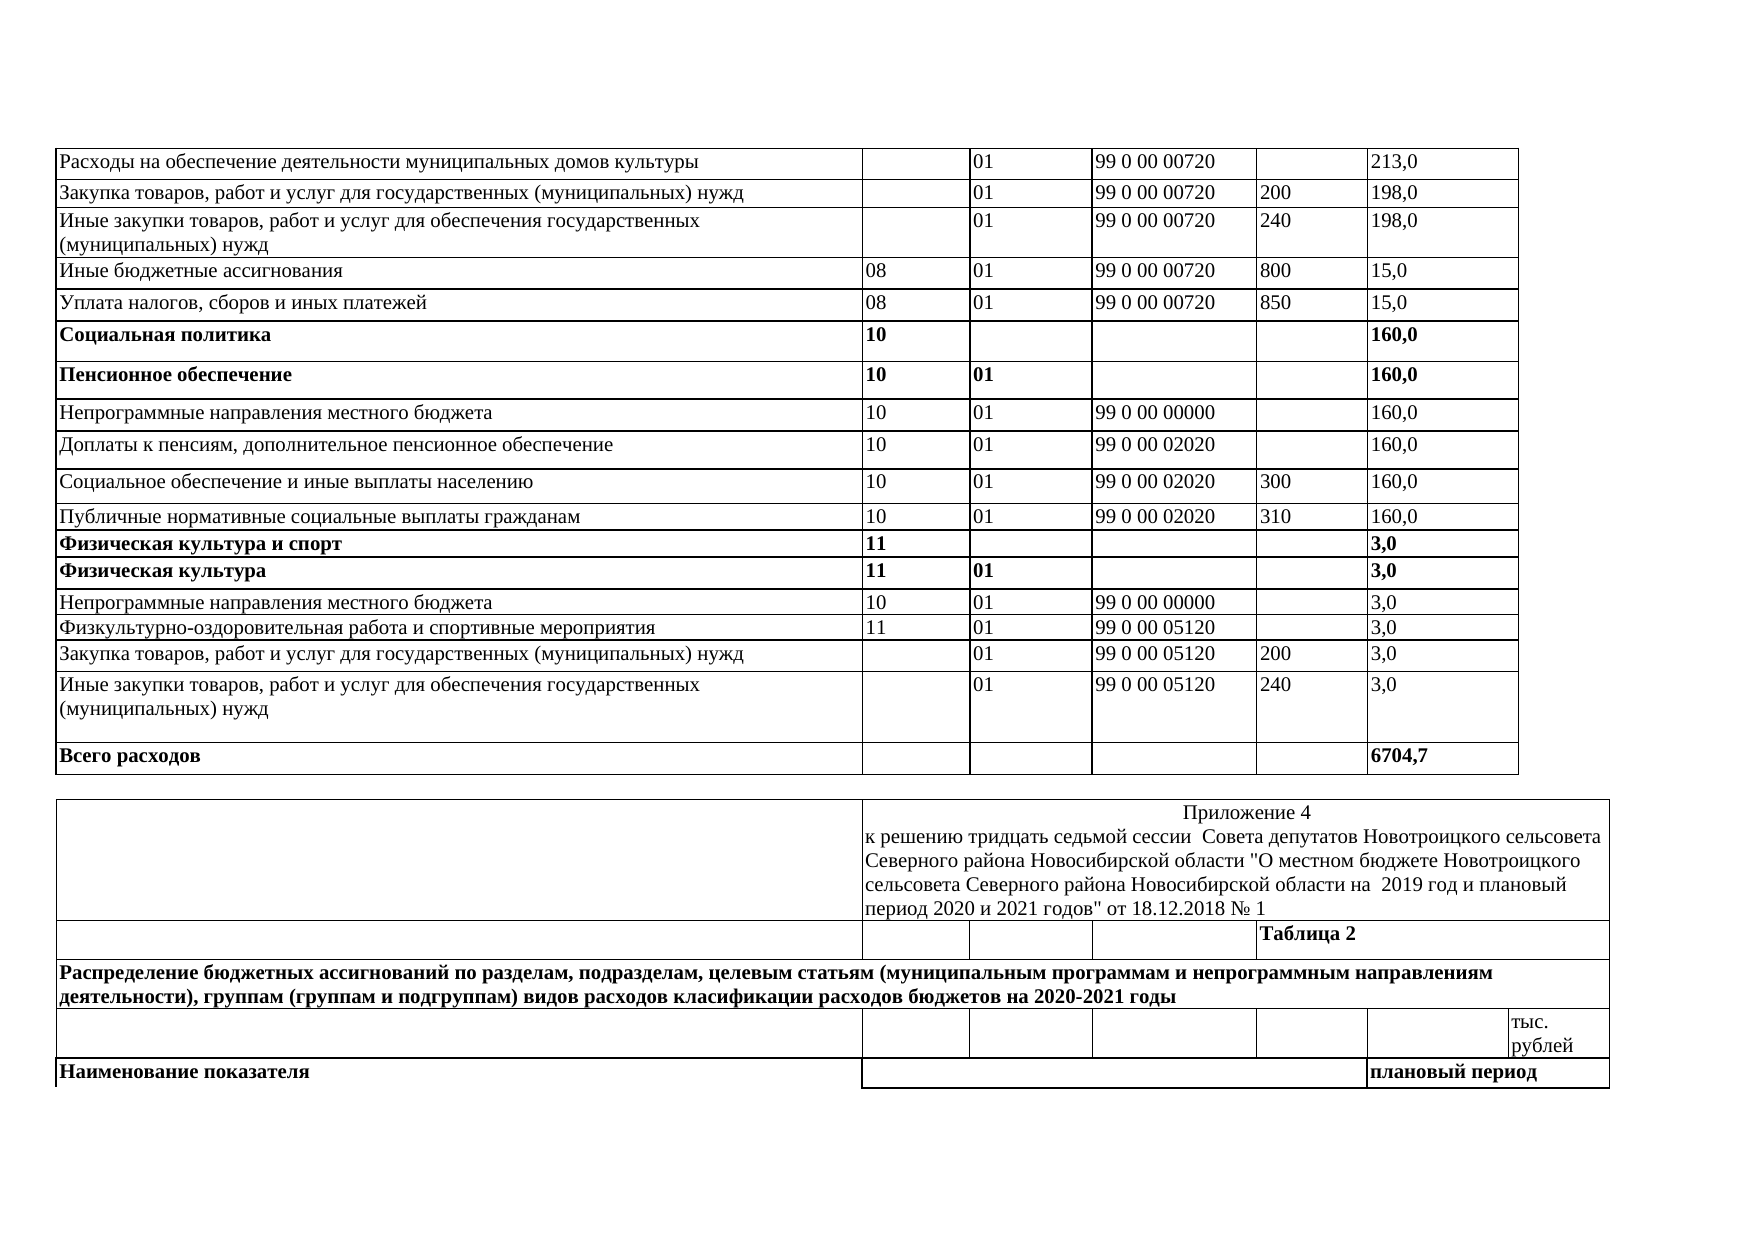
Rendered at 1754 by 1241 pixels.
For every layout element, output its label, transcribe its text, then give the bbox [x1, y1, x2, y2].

table_cell 200 [1257, 641, 1367, 671]
table_cell 3,0 [1368, 590, 1518, 614]
table_cell Физическая культура и спорт [57, 531, 862, 556]
table_cell [863, 1059, 969, 1087]
table_cell 99 0 00 00720 [1093, 180, 1256, 207]
table_cell [863, 208, 969, 256]
table_cell 3,0 [1368, 672, 1518, 742]
table_cell 99 0 00 05120 [1093, 641, 1256, 671]
table_cell 160,0 [1368, 322, 1518, 361]
table_cell [1257, 615, 1367, 639]
table_cell 160,0 [1368, 362, 1518, 398]
table_cell 11 [863, 531, 969, 556]
table_cell [1257, 149, 1367, 178]
table_cell 99 0 00 02020 [1093, 470, 1256, 503]
table_cell 99 0 00 05120 [1093, 672, 1256, 742]
table_cell [1368, 1009, 1508, 1057]
table_cell Иные закупки товаров, работ и услуг для обеспечения государственных (муниципальных) нужд [57, 208, 862, 256]
table_cell 01 [971, 504, 1091, 529]
table_cell 11 [863, 558, 969, 588]
table_cell [1092, 1059, 1256, 1087]
table_cell Физкультурно-оздоровительная работа и спортивные мероприятия [57, 615, 862, 639]
table_cell [863, 743, 969, 773]
table_cell 160,0 [1368, 400, 1518, 430]
table_cell Физическая культура [57, 558, 862, 588]
table_cell 01 [971, 258, 1091, 288]
table_cell 160,0 [1368, 504, 1518, 529]
table_cell Уплата налогов, сборов и иных платежей [57, 290, 862, 320]
table_cell [863, 641, 969, 671]
table_cell 99 0 00 02020 [1093, 432, 1256, 468]
table_cell [1093, 1009, 1256, 1057]
table_cell 160,0 [1368, 432, 1518, 468]
table_cell [1093, 743, 1256, 773]
table_cell [57, 1009, 862, 1057]
table_cell 15,0 [1368, 258, 1518, 288]
table_cell 3,0 [1368, 641, 1518, 671]
table_cell 10 [863, 322, 969, 361]
table_cell 01 [971, 290, 1091, 320]
table_cell 01 [971, 558, 1091, 588]
table_cell [1257, 743, 1367, 773]
table_cell Распределение бюджетных ассигнований по разделам, подразделам, целевым статьям (муниципальным программам и непрограммным направлениям деятельности), группам (группам и подгруппам) видов расходов класификации расходов бюджетов на 2020-2021 годы [57, 960, 1609, 1008]
table_cell 240 [1257, 208, 1367, 256]
table_cell 08 [863, 290, 969, 320]
table_cell [970, 921, 1092, 959]
table_cell 200 [1257, 180, 1367, 207]
table_cell 01 [971, 400, 1091, 430]
table_cell 15,0 [1368, 290, 1518, 320]
table_cell [863, 180, 969, 207]
table_cell 10 [863, 362, 969, 398]
table_cell Доплаты к пенсиям, дополнительное пенсионное обеспечение [57, 432, 862, 468]
table_cell [971, 743, 1091, 773]
table_cell 6704,7 [1368, 743, 1518, 773]
table_cell 01 [971, 615, 1091, 639]
table_cell 10 [863, 590, 969, 614]
table_cell 01 [971, 208, 1091, 256]
table_cell [970, 1009, 1092, 1057]
table_cell [971, 322, 1091, 361]
table_cell [1367, 921, 1508, 959]
table_cell [57, 921, 862, 959]
table_cell [863, 1009, 969, 1057]
table_cell 01 [971, 672, 1091, 742]
table_cell [1093, 558, 1256, 588]
table_cell 10 [863, 504, 969, 529]
table_cell 99 0 00 02020 [1093, 504, 1256, 529]
table_cell 99 0 00 05120 [1093, 615, 1256, 639]
table_cell 11 [863, 615, 969, 639]
table_cell Непрограммные направления местного бюджета [57, 400, 862, 430]
table_cell 198,0 [1368, 208, 1518, 256]
table_cell тыс. рублей [1509, 1009, 1609, 1057]
table_cell [1093, 531, 1256, 556]
table_cell 198,0 [1368, 180, 1518, 207]
table_cell [1257, 531, 1367, 556]
table_cell Иные закупки товаров, работ и услуг для обеспечения государственных (муниципальных) нужд [57, 672, 862, 742]
table_cell 01 [971, 149, 1091, 178]
table_cell [1093, 322, 1256, 361]
table_cell 240 [1257, 672, 1367, 742]
table_cell 01 [971, 641, 1091, 671]
table_cell 99 0 00 00000 [1093, 400, 1256, 430]
table_cell Непрограммные направления местного бюджета [57, 590, 862, 614]
table_cell [863, 149, 969, 178]
table_cell 99 0 00 00720 [1093, 258, 1256, 288]
table_cell 01 [971, 590, 1091, 614]
table_cell 01 [971, 432, 1091, 468]
table_cell 99 0 00 00720 [1093, 149, 1256, 178]
table_cell 3,0 [1368, 615, 1518, 639]
table_header [57, 800, 862, 920]
table_cell 3,0 [1368, 531, 1518, 556]
table_cell [1257, 362, 1367, 398]
table_cell Наименование показателя [57, 1059, 861, 1087]
table_cell плановый период [1368, 1059, 1609, 1087]
table_cell [1256, 1059, 1366, 1087]
table_cell 01 [971, 362, 1091, 398]
table_cell 08 [863, 258, 969, 288]
table_cell 99 0 00 00000 [1093, 590, 1256, 614]
table_cell Таблица 2 [1257, 921, 1367, 959]
table_cell [969, 1059, 1092, 1087]
table_cell 99 0 00 00720 [1093, 290, 1256, 320]
table_cell [1257, 322, 1367, 361]
table_cell [863, 921, 969, 959]
table_cell [1257, 400, 1367, 430]
table_cell 310 [1257, 504, 1367, 529]
table_cell [1093, 362, 1256, 398]
table_cell [1257, 1009, 1367, 1057]
table_cell Социальное обеспечение и иные выплаты населению [57, 470, 862, 503]
table_header Приложение 4 к решению тридцать седьмой сессии Совета депутатов Новотроицкого сельсовета Северного района Новосибирской области "О местном бюджете Новотроицкого сельсовета Северного района Новосибирской области на 2019 год и плановый период 2020 и 2021 годов" от 18.12.2018 № 1 [863, 800, 1609, 920]
table_cell Закупка товаров, работ и услуг для государственных (муниципальных) нужд [57, 641, 862, 671]
table_cell 10 [863, 400, 969, 430]
table_cell [863, 672, 969, 742]
table_cell 160,0 [1368, 470, 1518, 503]
table_cell [1257, 590, 1367, 614]
table_cell Всего расходов [57, 743, 862, 773]
table_cell Публичные нормативные социальные выплаты гражданам [57, 504, 862, 529]
table_cell 3,0 [1368, 558, 1518, 588]
table_cell [1257, 432, 1367, 468]
table_cell [1257, 558, 1367, 588]
table_cell 300 [1257, 470, 1367, 503]
table_cell Пенсионное обеспечение [57, 362, 862, 398]
table_cell Иные бюджетные ассигнования [57, 258, 862, 288]
table_cell 99 0 00 00720 [1093, 208, 1256, 256]
table_cell [1508, 921, 1609, 959]
table_cell 213,0 [1368, 149, 1518, 178]
table_cell 850 [1257, 290, 1367, 320]
table_cell Закупка товаров, работ и услуг для государственных (муниципальных) нужд [57, 180, 862, 207]
table_cell Расходы на обеспечение деятельности муниципальных домов культуры [57, 149, 862, 178]
table_cell [1093, 921, 1256, 959]
table_cell [971, 531, 1091, 556]
table_cell 01 [971, 470, 1091, 503]
table_cell Социальная политика [57, 322, 862, 361]
table_cell 10 [863, 432, 969, 468]
table_cell 01 [971, 180, 1091, 207]
table_cell 800 [1257, 258, 1367, 288]
table_cell 10 [863, 470, 969, 503]
